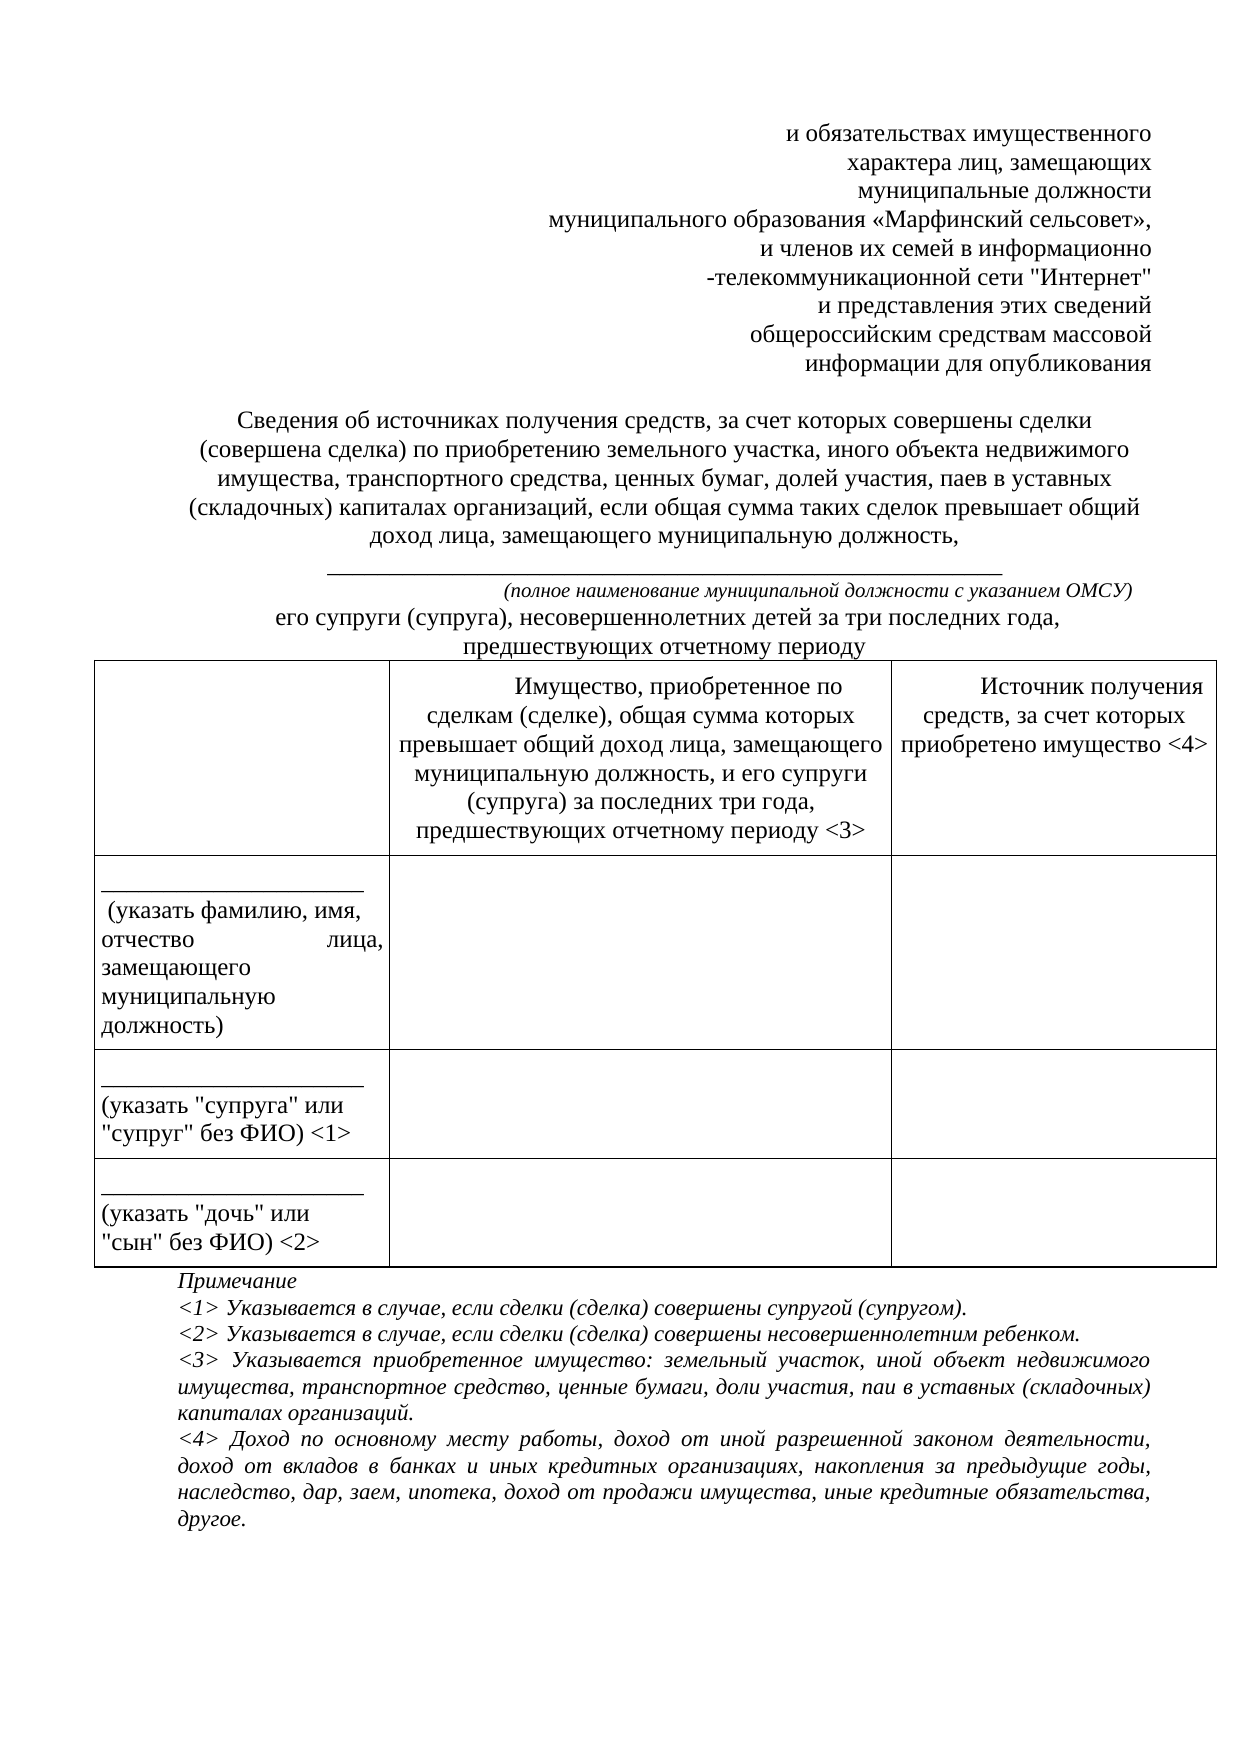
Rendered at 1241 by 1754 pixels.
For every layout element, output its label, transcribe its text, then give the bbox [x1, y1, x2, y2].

text <1> Указывается в случае, если сделки (сделка) совершены супругой (супругом). [177, 1294, 1152, 1320]
table_header Источник получения средств, за счет которых приобретено имущество <4> [892, 661, 1216, 854]
text <4> Доход по основному месту работы, доход от иной разрешенной законом деятельности, доход от вкладов в банках и иных кредитных организациях, накопления за предыдущие годы, наследство, дар, заем, ипотека, доход от продажи имущества, иные кредитные обязательства, другое. [177, 1426, 1152, 1531]
text и обязательствах имущественного [177, 118, 1152, 147]
table_cell [390, 856, 891, 1049]
text и представления этих сведений [177, 291, 1152, 319]
text характера лиц, замещающих [177, 147, 1152, 176]
text информации для опубликования [177, 348, 1152, 377]
text муниципального образования «Марфинский сельсовет», [177, 204, 1152, 233]
text Сведения об источниках получения средств, за счет которых совершены сделки (совершена сделка) по приобретению земельного участка, иного объекта недвижимого имущества, транспортного средства, ценных бумаг, долей участия, паев в уставных (складочных) капиталах организаций, если общая сумма таких сделок превышает общий доход лица, замещающего муниципальную должность, ______________________________________________________ [177, 406, 1152, 578]
text <3> Указывается приобретенное имущество: земельный участок, иной объект недвижимого имущества, транспортное средство, ценные бумаги, доли участия, паи в уставных (складочных) капиталах организаций. [177, 1346, 1152, 1426]
table_cell _____________________ (указать "супруга" или "супруг" без ФИО) <1> [95, 1050, 389, 1158]
table_cell [892, 856, 1216, 1049]
table_header Имущество, приобретенное по сделкам (сделке), общая сумма которых превышает общий доход лица, замещающего муниципальную должность, и его супруги (супруга) за последних три года, предшествующих отчетному периоду <3> [390, 661, 891, 854]
table_header [95, 661, 389, 854]
text (полное наименование муниципальной должности с указанием ОМСУ) [177, 578, 1152, 602]
text муниципальные должности [177, 176, 1152, 204]
table_cell _____________________ (указать "дочь" или "сын" без ФИО) <2> [95, 1159, 389, 1266]
text общероссийским средствам массовой [177, 319, 1152, 348]
table_cell [390, 1159, 891, 1266]
text и членов их семей в информационно [177, 233, 1152, 262]
text Примечание [177, 1268, 1152, 1294]
table_cell [390, 1050, 891, 1158]
table_cell [892, 1159, 1216, 1266]
table_cell [892, 1050, 1216, 1158]
text <2> Указывается в случае, если сделки (сделка) совершены несовершеннолетним ребенком. [177, 1320, 1152, 1346]
text его супруги (супруга), несовершеннолетних детей за три последних года, предшествующих отчетному периоду [177, 602, 1152, 660]
text -телекоммуникационной сети "Интернет" [177, 262, 1152, 291]
table_cell _____________________ (указать фамилию, имя, отчество лица, замещающего муниципальную должность) [95, 856, 389, 1049]
